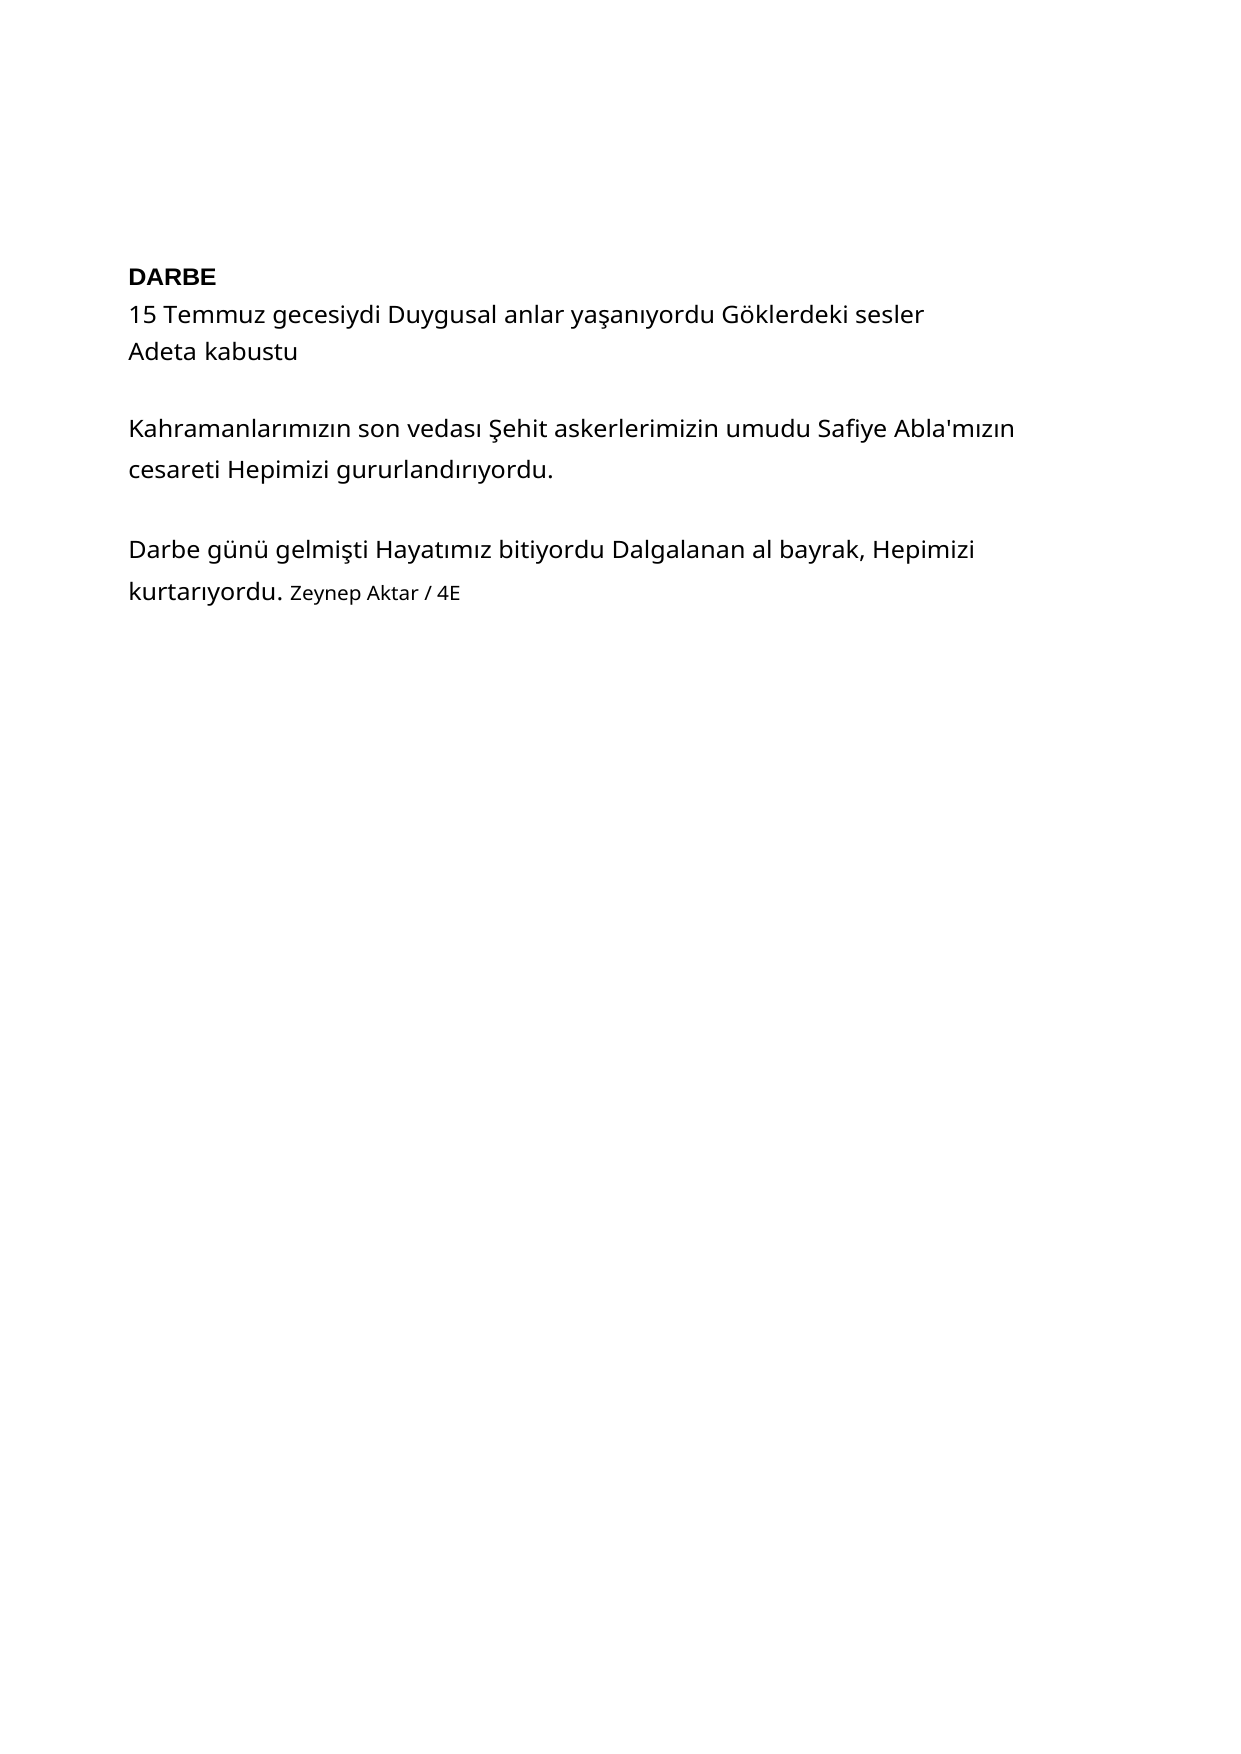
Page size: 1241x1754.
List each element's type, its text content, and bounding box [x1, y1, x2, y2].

text Kahramanlarımızın son vedası Şehit askerlerimizin umudu Safiye Abla'mızın cesareti Hepimizi gururlandırıyordu. [128, 412, 1115, 486]
text Darbe günü gelmişti Hayatımız bitiyordu Dalgalanan al bayrak, Hepimizi kurtarıyordu. Zeynep Aktar / 4E [128, 533, 1078, 607]
subtitle DARBE [128, 263, 1209, 291]
text 15 Temmuz gecesiydi Duygusal anlar yaşanıyordu Göklerdeki sesler [128, 298, 1115, 330]
text Adeta kabustu [128, 339, 1209, 366]
